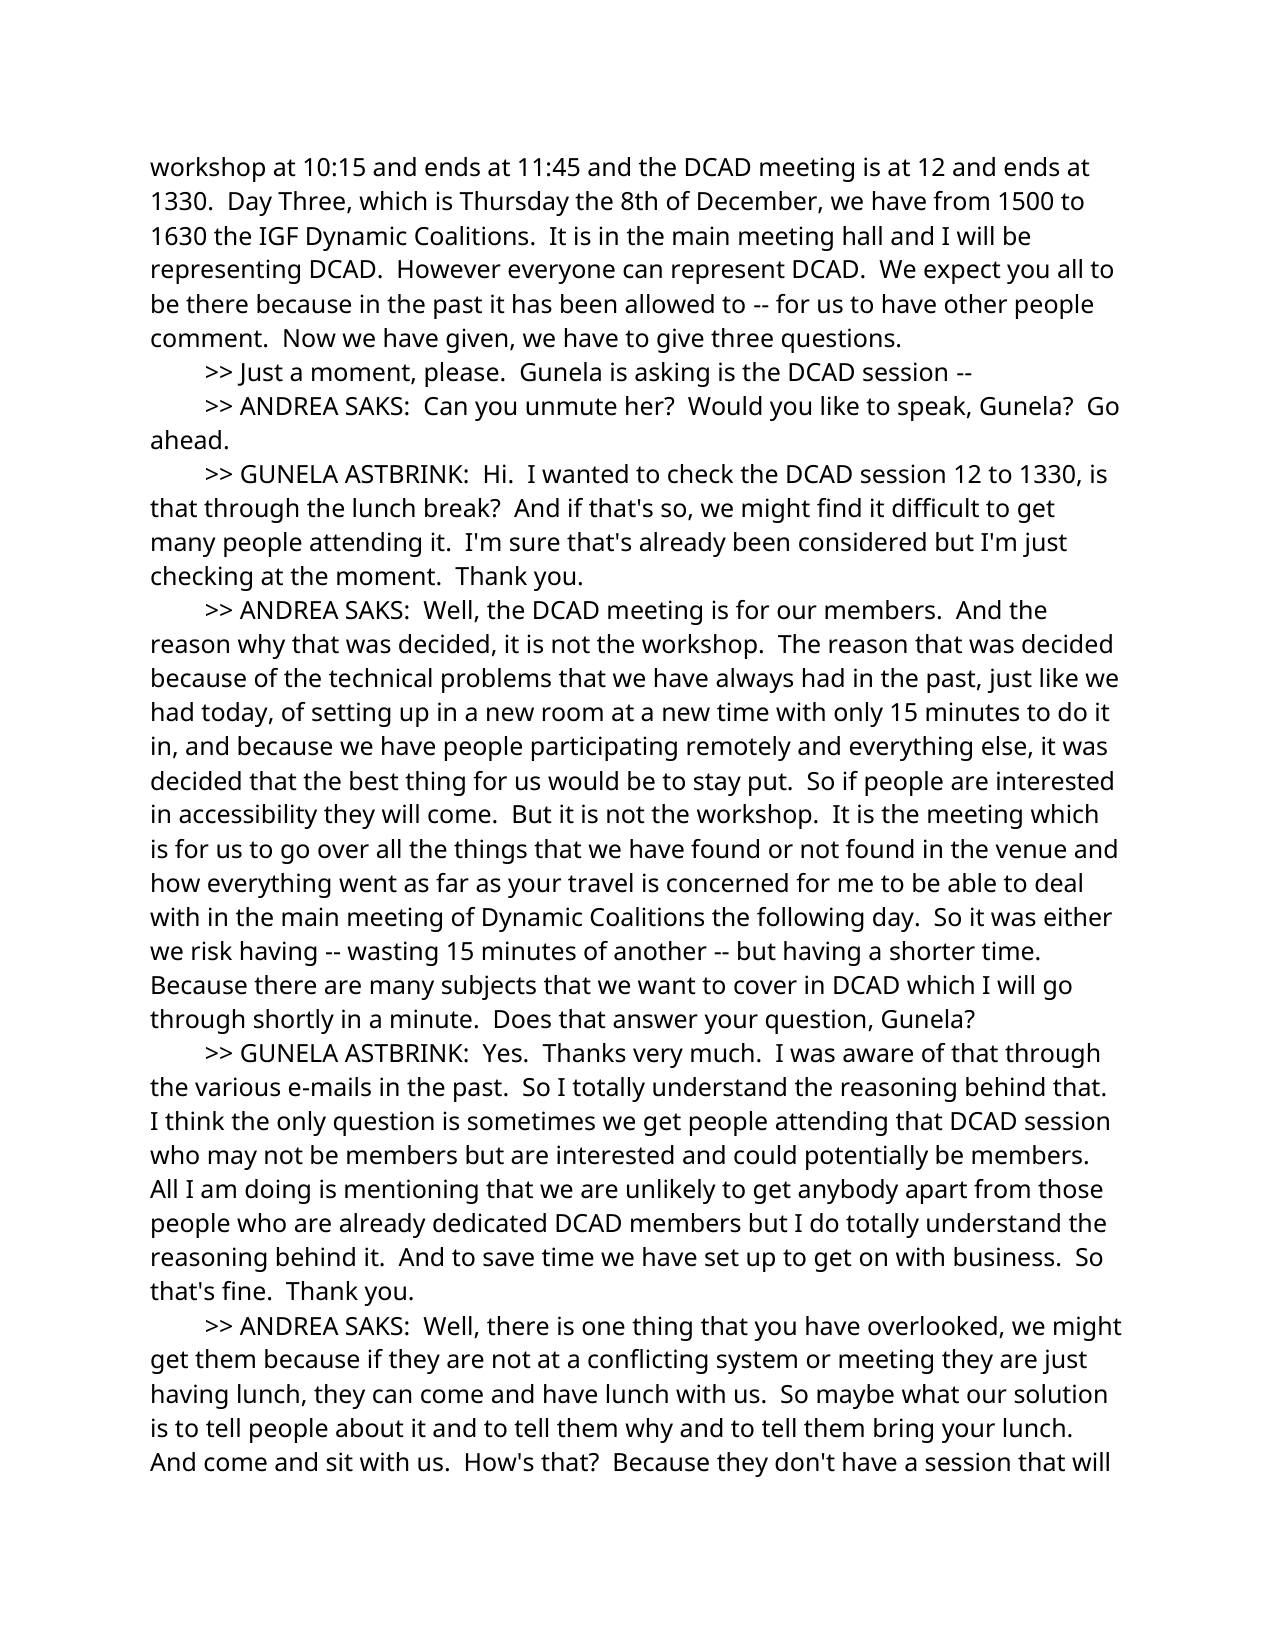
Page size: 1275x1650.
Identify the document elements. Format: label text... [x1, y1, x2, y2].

text >> ANDREA SAKS: Can you unmute her? Would you like to speak, Gunela? Go ahead. [150, 388, 1125, 457]
text >> Just a moment, please. Gunela is asking is the DCAD session -- [150, 354, 1125, 388]
text >> ANDREA SAKS: Well, the DCAD meeting is for our members. And the reason why that was decided, it is not the workshop. The reason that was decided because of the technical problems that we have always had in the past, just like we had today, of setting up in a new room at a new time with only 15 minutes to do it in, and because we have people participating remotely and everything else, it was decided that the best thing for us would be to stay put. So if people are interested in accessibility they will come. But it is not the workshop. It is the meeting which is for us to go over all the things that we have found or not found in the venue and how everything went as far as your travel is concerned for me to be able to deal with in the main meeting of Dynamic Coalitions the following day. So it was either we risk having -- wasting 15 minutes of another -- but having a shorter time. Because there are many subjects that we want to cover in DCAD which I will go through shortly in a minute. Does that answer your question, Gunela? [150, 593, 1125, 1036]
text >> GUNELA ASTBRINK: Hi. I wanted to check the DCAD session 12 to 1330, is that through the lunch break? And if that's so, we might find it difficult to get many people attending it. I'm sure that's already been considered but I'm just checking at the moment. Thank you. [150, 457, 1125, 593]
text >> GUNELA ASTBRINK: Yes. Thanks very much. I was aware of that through the various e-mails in the past. So I totally understand the reasoning behind that. I think the only question is sometimes we get people attending that DCAD session who may not be members but are interested and could potentially be members. All I am doing is mentioning that we are unlikely to get anybody apart from those people who are already dedicated DCAD members but I do totally understand the reasoning behind it. And to save time we have set up to get on with business. So that's fine. Thank you. [150, 1036, 1125, 1308]
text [150, 150, 1125, 354]
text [150, 1308, 1125, 1478]
